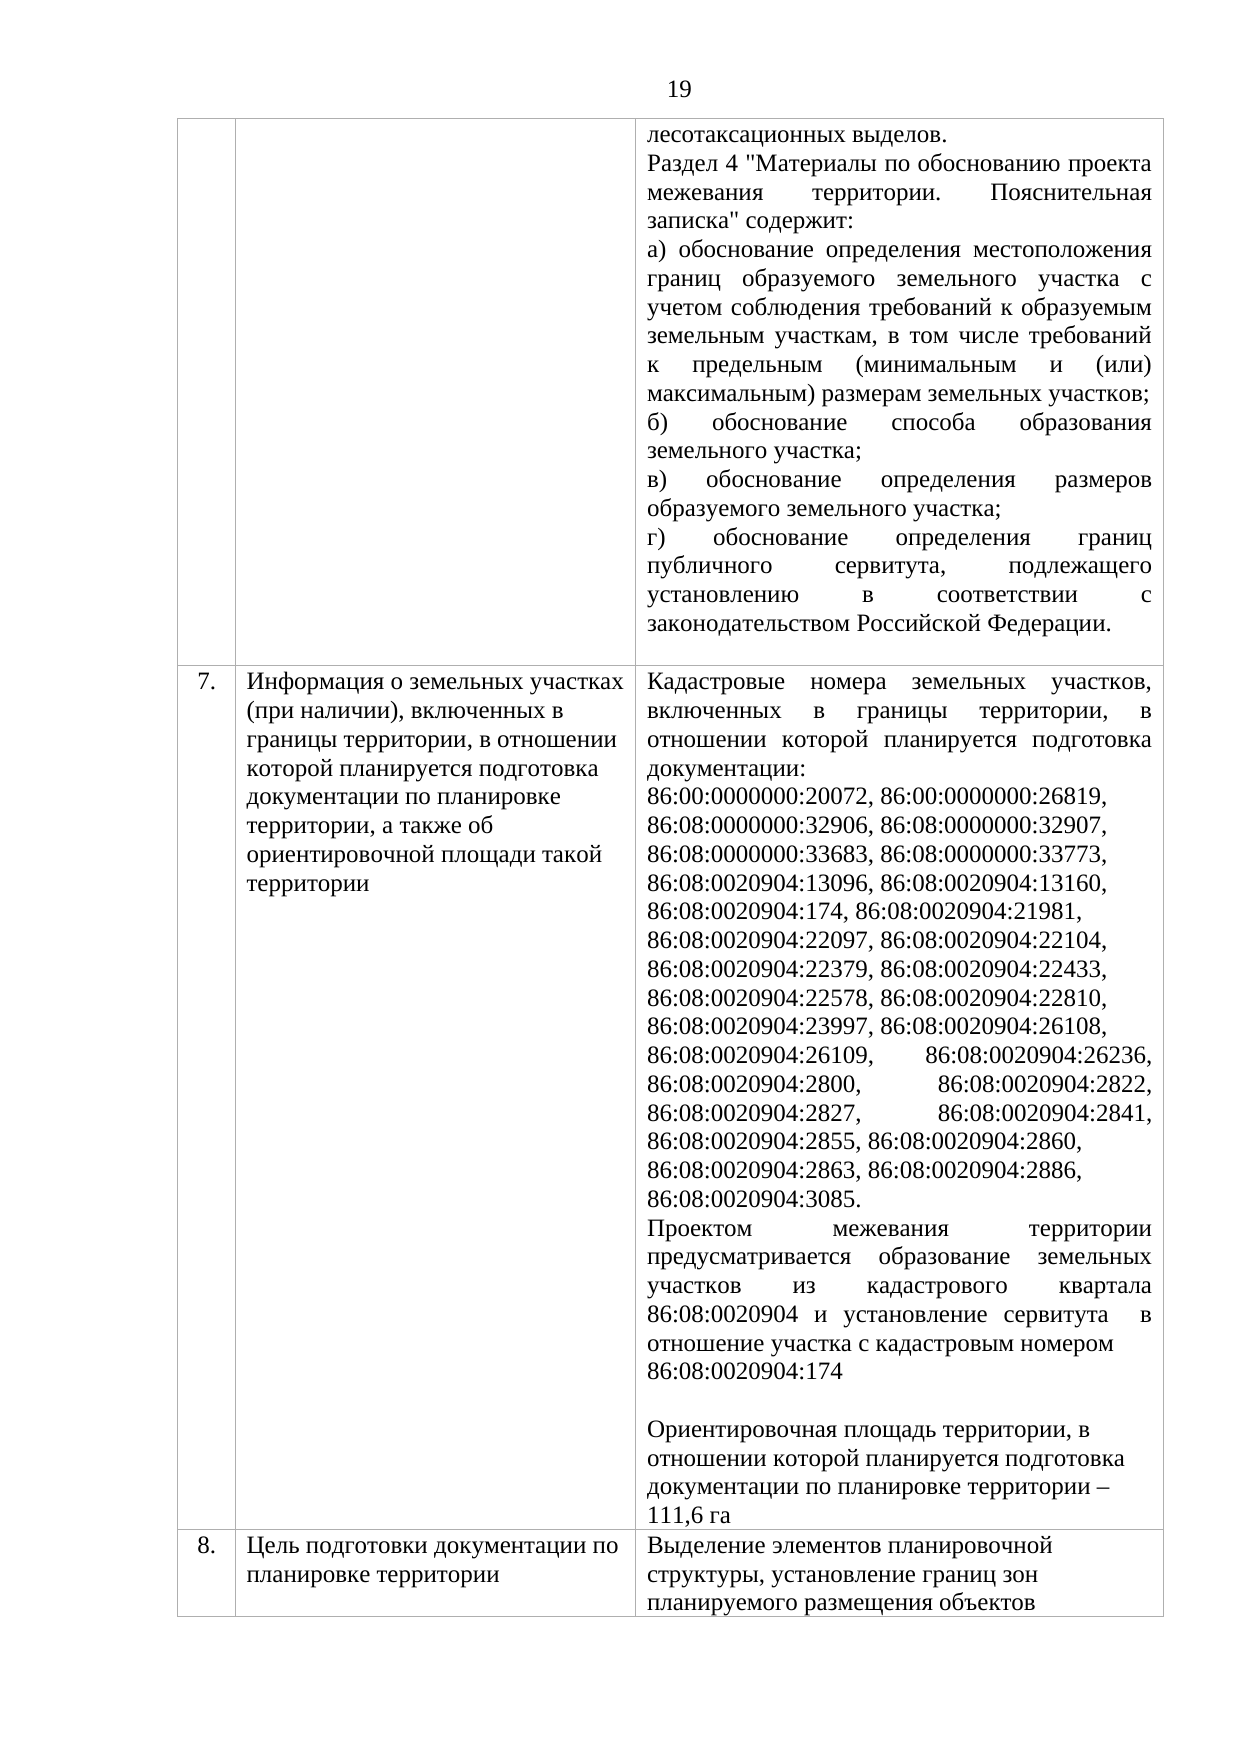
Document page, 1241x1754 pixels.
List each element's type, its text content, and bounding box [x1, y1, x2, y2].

table_cell 6. [178, 119, 235, 665]
table_cell Кадастровые номера земельных участков, включенных в границы территории, в отношении которой планируется подготовка документации: 86:00:0000000:20072, 86:00:0000000:26819, 86:08:0000000:32906, 86:08:0000000:32907, 86:08:0000000:33683, 86:08:0000000:33773, 86:08:0020904:13096, 86:08:0020904:13160, 86:08:0020904:174, 86:08:0020904:21981, 86:08:0020904:22097, 86:08:0020904:22104, 86:08:0020904:22379, 86:08:0020904:22433, 86:08:0020904:22578, 86:08:0020904:22810, 86:08:0020904:23997, 86:08:0020904:26108, 86:08:0020904:26109, 86:08:0020904:26236, 86:08:0020904:2800, 86:08:0020904:2822, 86:08:0020904:2827, 86:08:0020904:2841, 86:08:0020904:2855, 86:08:0020904:2860, 86:08:0020904:2863, 86:08:0020904:2886, 86:08:0020904:3085. Проектом межевания территории предусматривается образование земельных участков из кадастрового квартала 86:08:0020904 и установление сервитута в отношение участка с кадастровым номером 86:08:0020904:174 Ориентировочная площадь территории, в отношении которой планируется подготовка документации по планировке территории – 111,6 га [636, 666, 1163, 1529]
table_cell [236, 119, 635, 665]
table_cell 7. [178, 666, 235, 1529]
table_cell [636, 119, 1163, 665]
table_cell Информация о земельных участках (при наличии), включенных в границы территории, в отношении которой планируется подготовка документации по планировке территории, а также об ориентировочной площади такой территории [236, 666, 635, 1529]
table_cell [236, 1530, 635, 1616]
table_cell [636, 1530, 1163, 1616]
table_cell 8. [178, 1530, 235, 1616]
